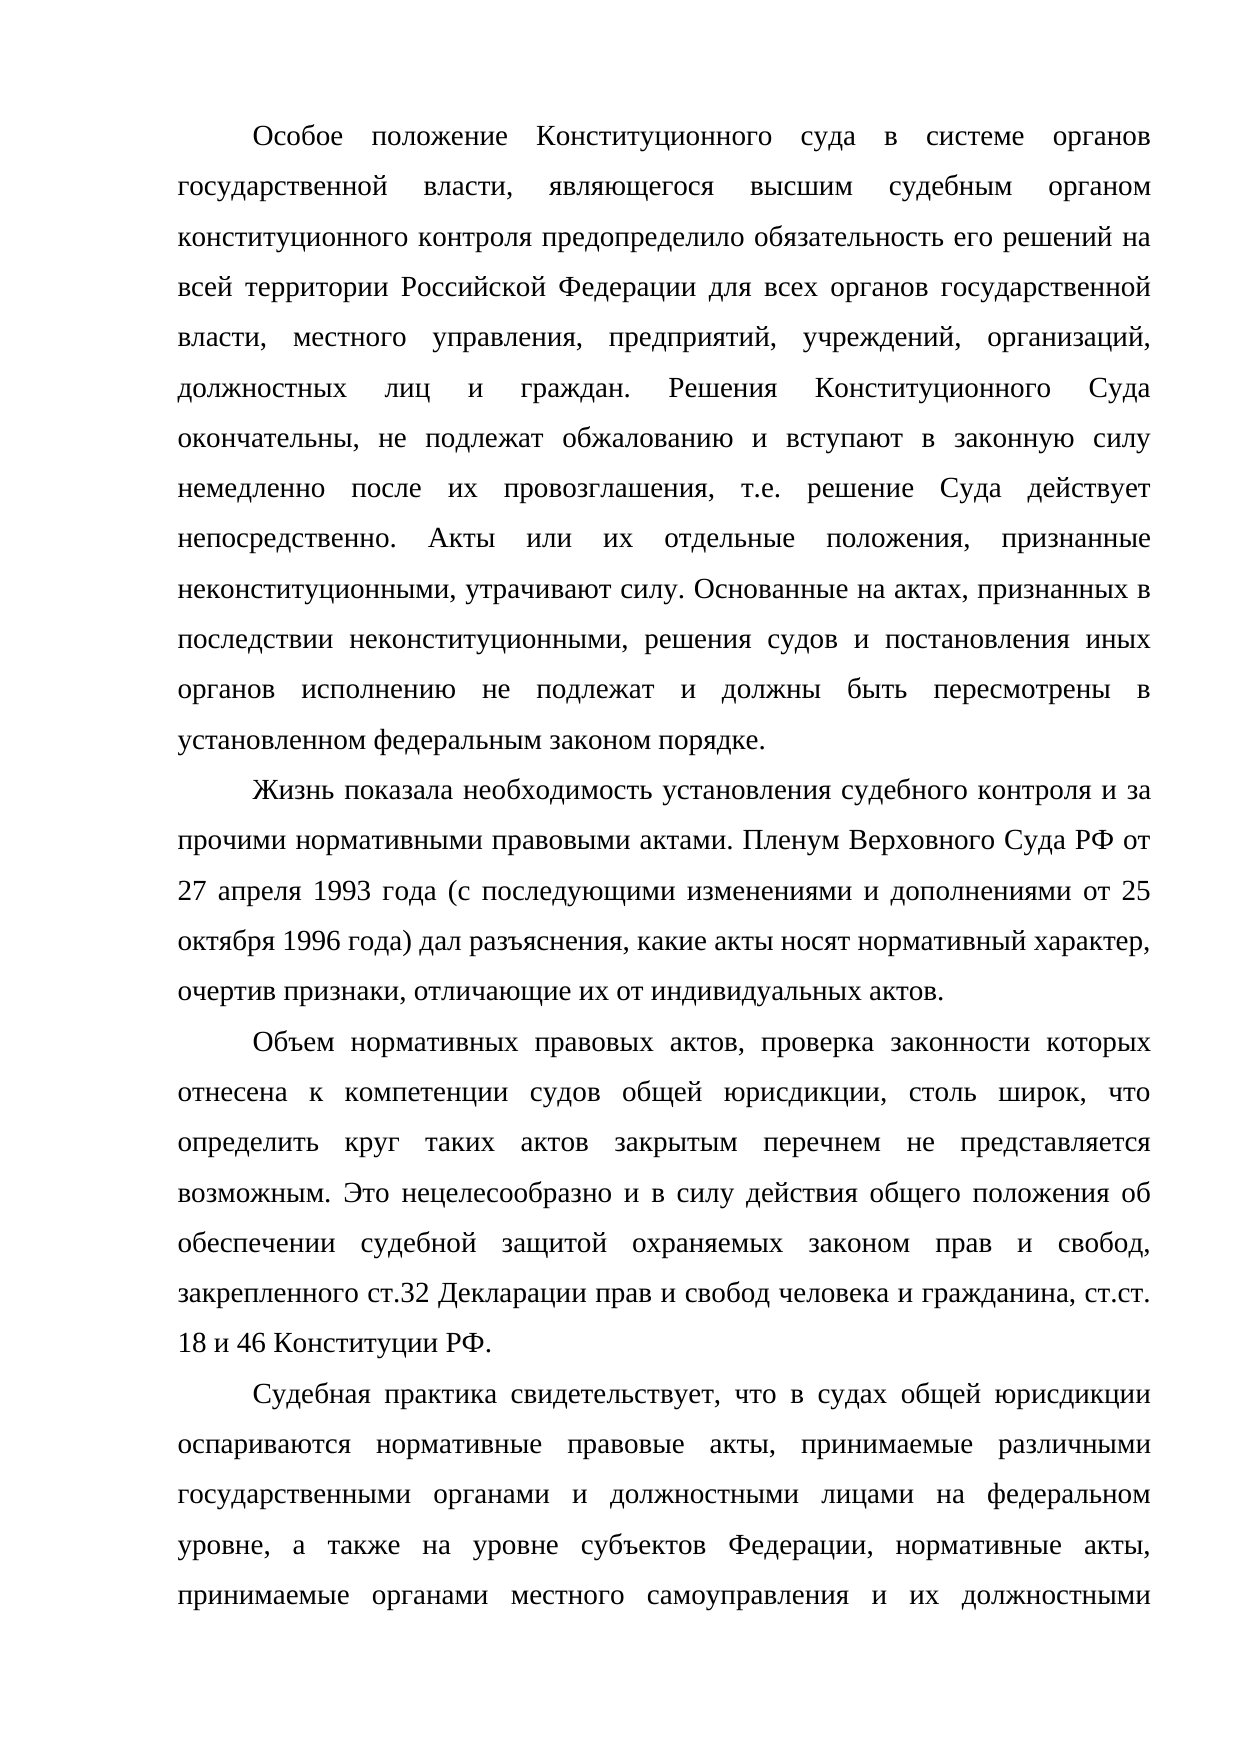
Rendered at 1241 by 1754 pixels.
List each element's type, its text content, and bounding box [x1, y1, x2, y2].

text Особое положение Конституционного суда в системе органов государственной власти, являющегося высшим судебным органом конституционного контроля предопределило обязательность его решений на всей территории Российской Федерации для всех органов государственной власти, местного управления, предприятий, учреждений, организаций, должностных лиц и граждан. Решения Конституционного Суда окончательны, не подлежат обжалованию и вступают в законную силу немедленно после их провозглашения, т.е. решение Суда действует непосредственно. Акты или их отдельные положения, признанные неконституционными, утрачивают силу. Основанные на актах, признанных в последствии неконституционными, решения судов и постановления иных органов исполнению не подлежат и должны быть пересмотрены в установленном федеральным законом порядке. [177, 118, 1152, 755]
text Объем нормативных правовых актов, проверка законности которых отнесена к компетенции судов общей юрисдикции, столь широк, что определить круг таких актов закрытым перечнем не представляется возможным. Это нецелесообразно и в силу действия общего положения об обеспечении судебной защитой охраняемых законом прав и свобод, закрепленного ст.32 Декларации прав и свобод человека и гражданина, ст.ст. 18 и 46 Конституции РФ. [177, 1024, 1152, 1359]
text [177, 1376, 1152, 1611]
text Жизнь показала необходимость установления судебного контроля и за прочими нормативными правовыми актами. Пленум Верховного Суда РФ от 27 апреля 1993 года (с последующими изменениями и дополнениями от 25 октября 1996 года) дал разъяснения, какие акты носят нормативный характер, очертив признаки, отличающие их от индивидуальных актов. [177, 772, 1152, 1007]
